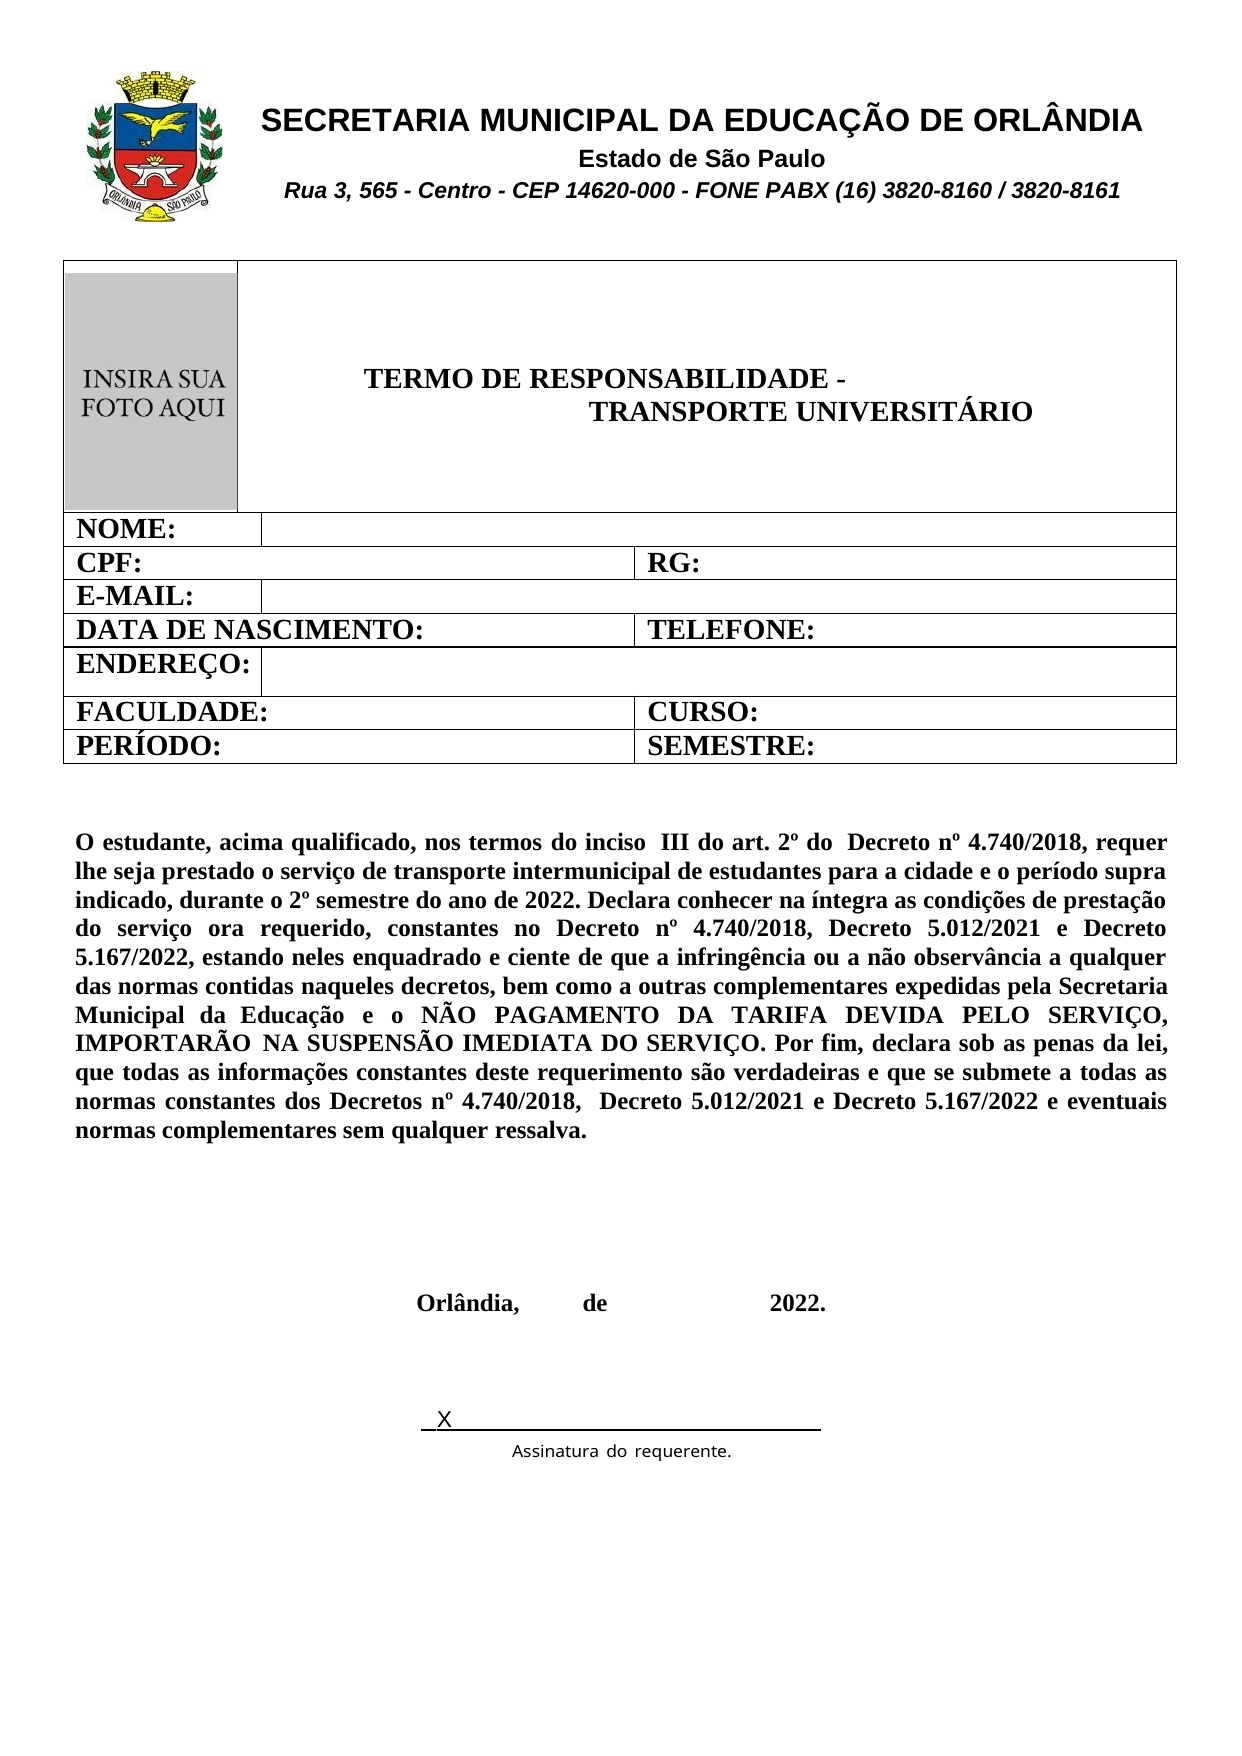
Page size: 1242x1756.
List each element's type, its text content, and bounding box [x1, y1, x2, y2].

table_header [64, 261, 237, 512]
text Rua 3, 565 - Centro - CEP 14620-000 - FONE PABX (16) 3820-8160 / 3820-8161 [223, 177, 1189, 204]
picture [65, 273, 238, 510]
table_cell CURSO: [635, 697, 1176, 729]
text Assinatura do requerente. [54, 1440, 1189, 1462]
table_cell ENDEREÇO: [64, 648, 261, 696]
table_cell TELEFONE: [635, 614, 1176, 646]
title SECRETARIA MUNICIPAL DA EDUCAÇÃO DE ORLÂNDIA [223, 101, 1189, 138]
text X [52, 1406, 1189, 1432]
table_cell PERÍODO: [64, 730, 634, 763]
table_cell FACULDADE: [64, 697, 634, 729]
table_cell E-MAIL: [64, 580, 261, 613]
table_cell [262, 580, 1176, 613]
table_header TERMO DE RESPONSABILIDADE - TRANSPORTE UNIVERSITÁRIO [238, 261, 1176, 512]
table_cell [262, 513, 1176, 546]
table_cell [262, 648, 1176, 696]
table_cell SEMESTRE: [635, 730, 1176, 763]
table_cell DATA DE NASCIMENTO: [64, 614, 634, 646]
text O estudante, acima qualificado, nos termos do inciso III do art. 2º do Decreto nº 4.740/2018, requer lhe seja prestado o serviço de transporte intermunicipal de estudantes para a cidade e o período supra indicado, durante o 2º semestre do ano de 2022. Declara conhecer na íntegra as condições de prestação do serviço ora requerido, constantes no Decreto nº 4.740/2018, Decreto 5.012/2021 e Decreto 5.167/2022, estando neles enquadrado e ciente de que a infringência ou a não observância a qualquer das normas contidas naqueles decretos, bem como a outras complementares expedidas pela Secretaria Municipal da Educação e o NÃO PAGAMENTO DA TARIFA DEVIDA PELO SERVIÇO, IMPORTARÃO NA SUSPENSÃO IMEDIATA DO SERVIÇO. Por fim, declara sob as penas da lei, que todas as informações constantes deste requerimento são verdadeiras e que se submete a todas as normas constantes dos Decretos nº 4.740/2018, Decreto 5.012/2021 e Decreto 5.167/2022 e eventuais normas complementares sem qualquer ressalva. [75, 827, 1168, 1143]
picture [86, 71, 223, 222]
text Orlândia, de 2022. [52, 1288, 1189, 1317]
text Estado de São Paulo [223, 144, 1189, 173]
table_cell NOME: [64, 513, 261, 546]
table_cell RG: [635, 547, 1176, 579]
table_cell CPF: [64, 547, 634, 579]
